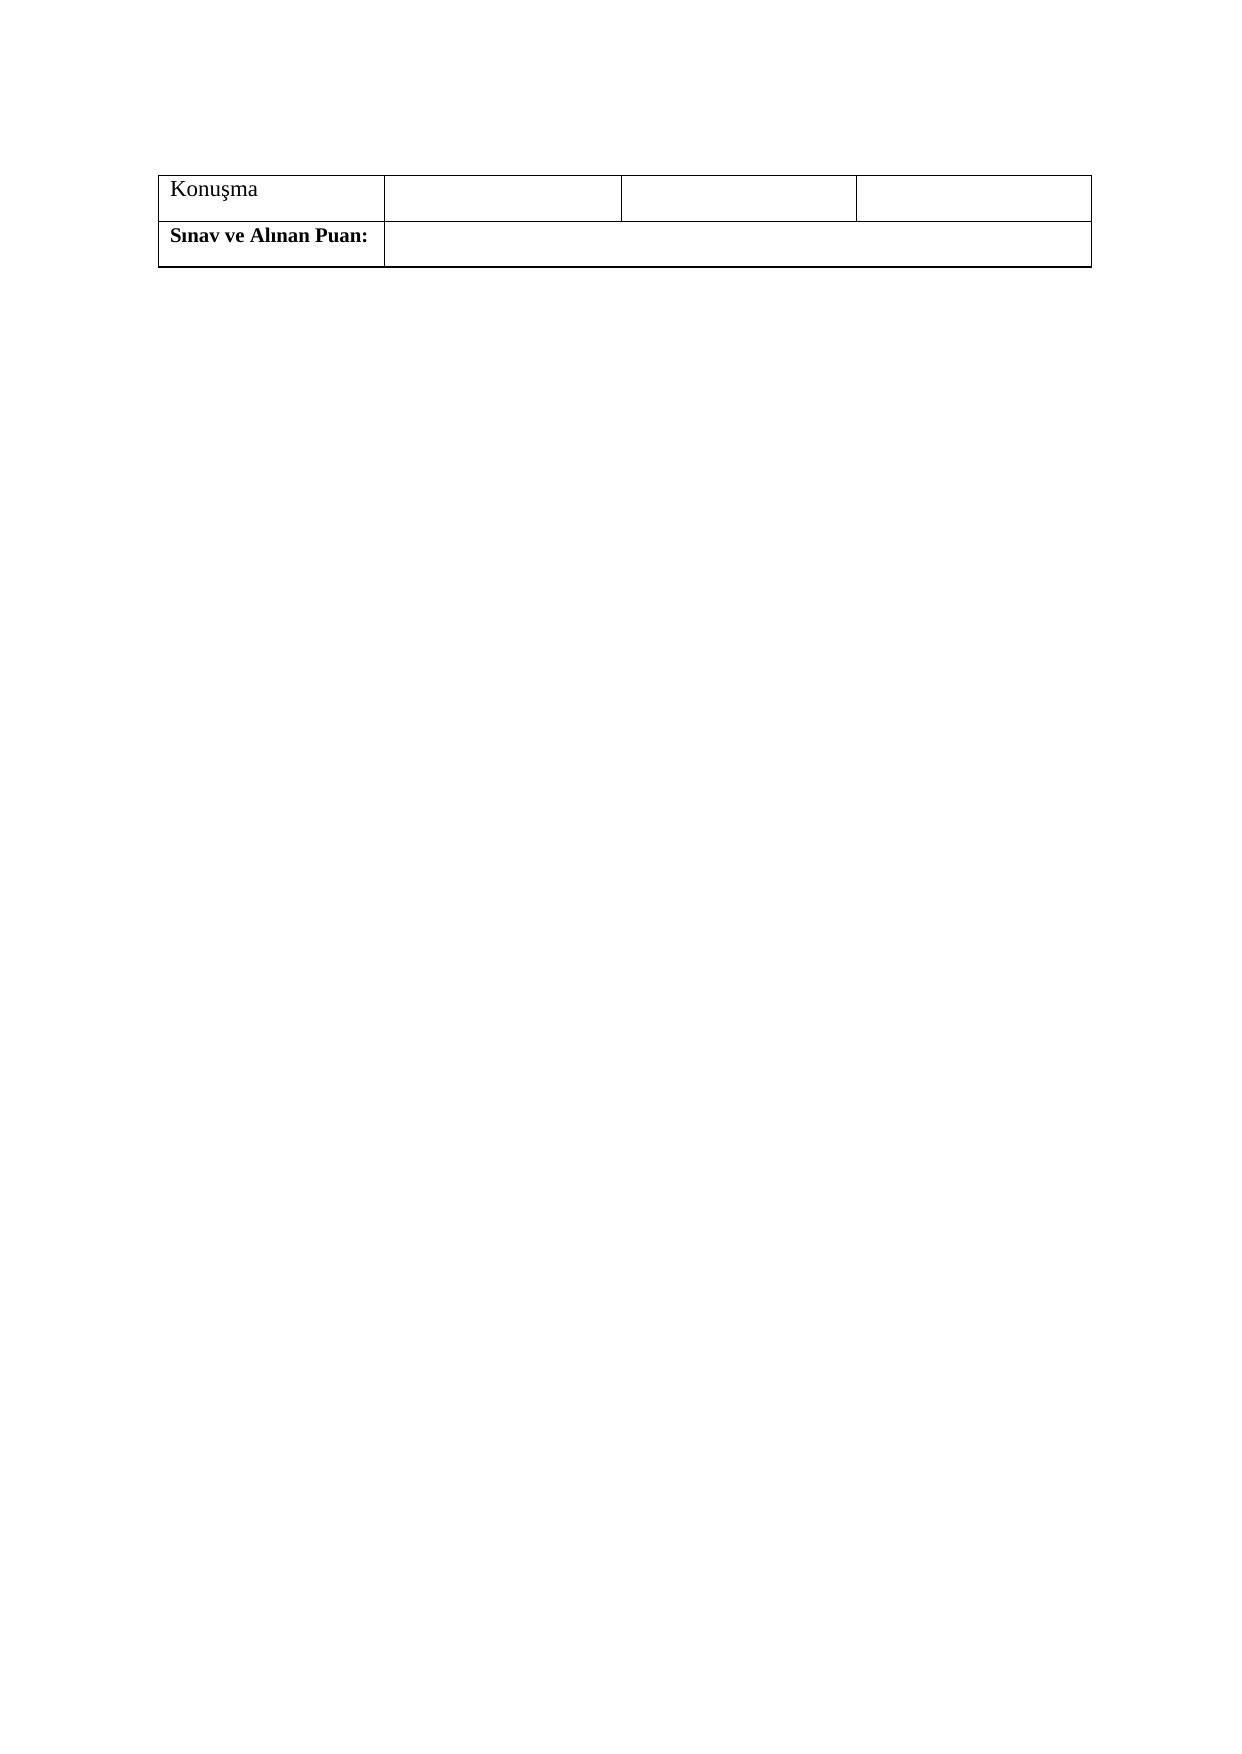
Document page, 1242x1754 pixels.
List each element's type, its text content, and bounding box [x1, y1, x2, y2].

table_cell [857, 176, 1091, 221]
table_cell Konuşma [159, 176, 384, 221]
table_cell [622, 176, 856, 221]
table_cell Sınav ve Alınan Puan: [159, 222, 384, 266]
table_cell [385, 222, 1091, 266]
table_cell [385, 176, 621, 221]
